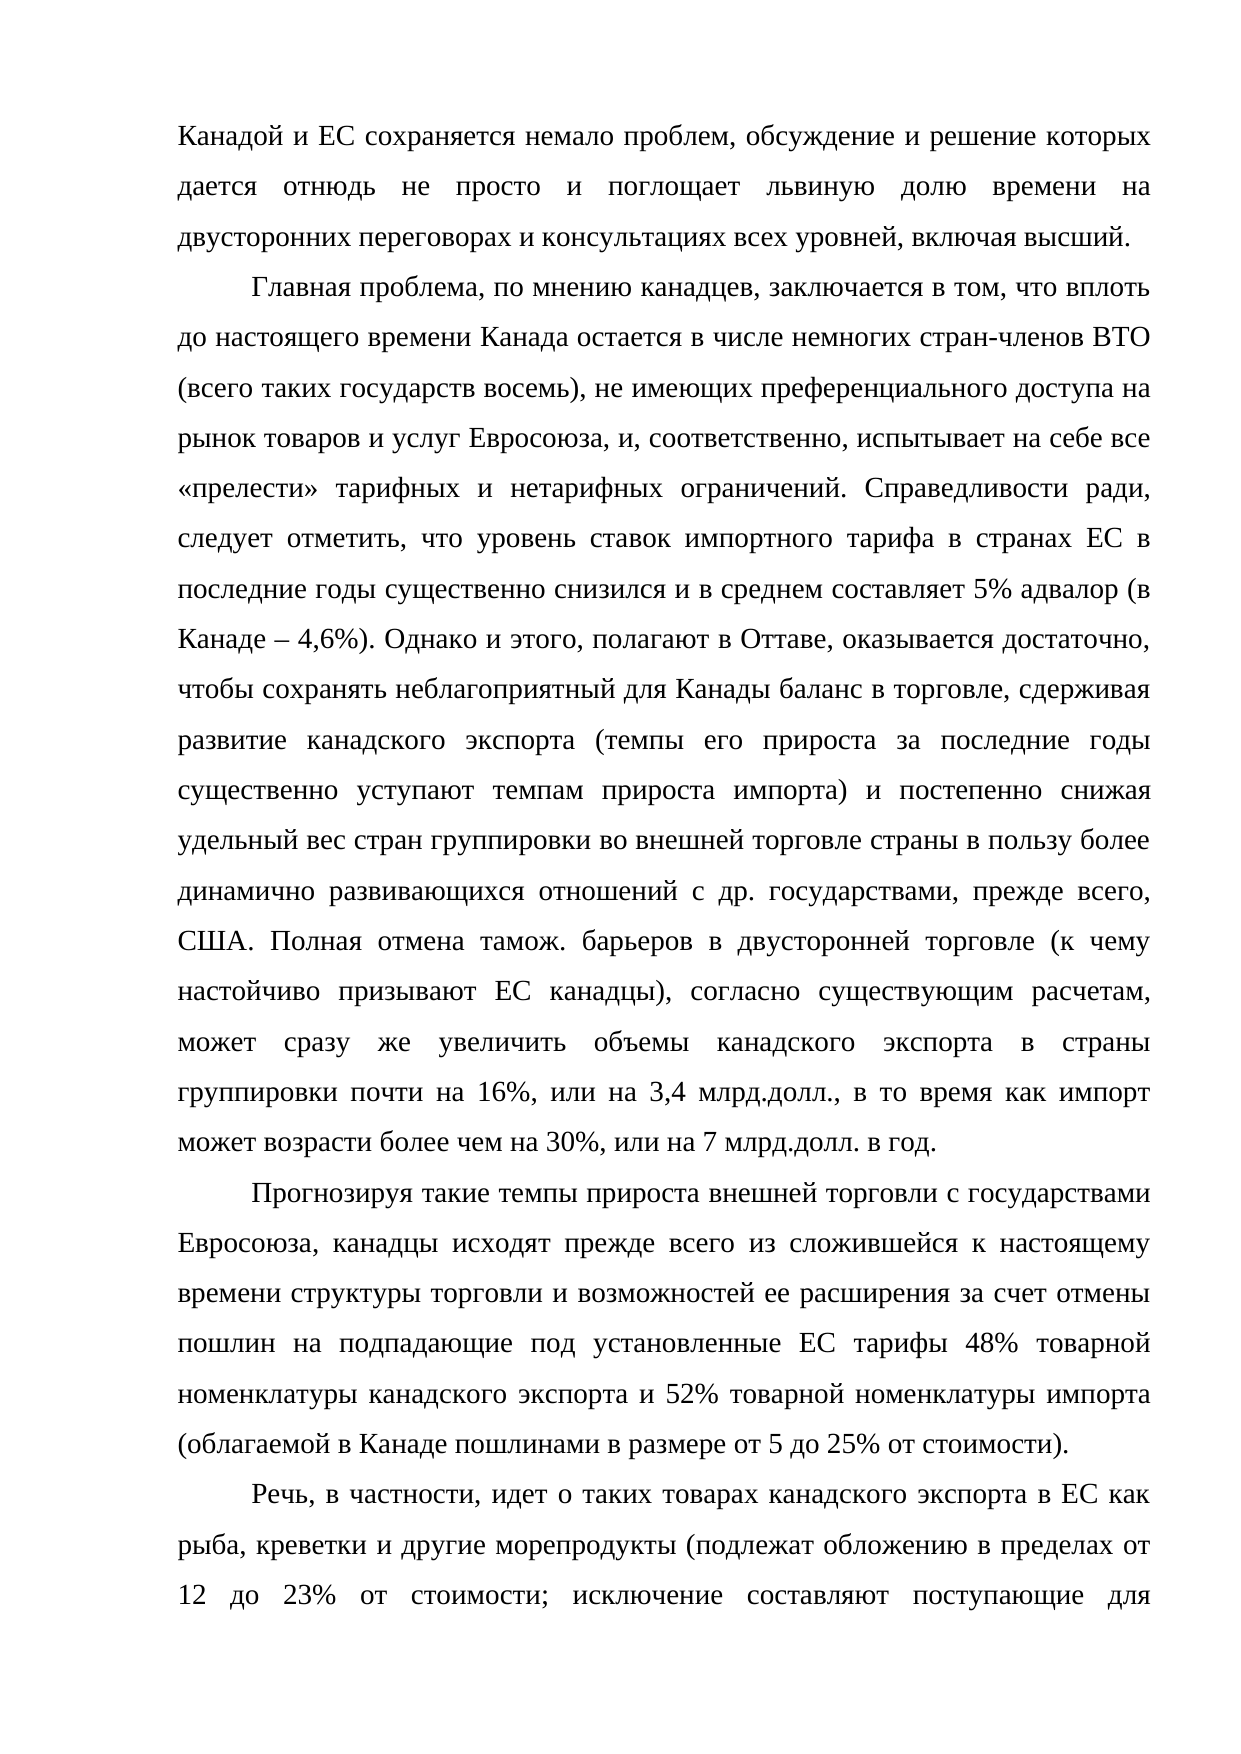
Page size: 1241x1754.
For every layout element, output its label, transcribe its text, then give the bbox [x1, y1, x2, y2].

text Главная проблема, по мнению канадцев, заключается в том, что вплоть до настоящего времени Канада остается в числе немногих стран-членов ВТО (всего таких государств восемь), не имеющих преференциального доступа на рынок товаров и услуг Евросоюза, и, соответственно, испытывает на себе все «прелести» тарифных и нетарифных ограничений. Справедливости ради, следует отметить, что уровень ставок импортного тарифа в странах ЕС в последние годы существенно снизился и в среднем составляет 5% адвалор (в Канаде – 4,6%). Однако и этого, полагают в Оттаве, оказывается достаточно, чтобы сохранять неблагоприятный для Канады баланс в торговле, сдерживая развитие канадского экспорта (темпы его прироста за последние годы существенно уступают темпам прироста импорта) и постепенно снижая удельный вес стран группировки во внешней торговле страны в пользу более динамично развивающихся отношений с др. государствами, прежде всего, США. Полная отмена тамож. барьеров в двусторонней торговле (к чему настойчиво призывают ЕС канадцы), согласно существующим расчетам, может сразу же увеличить объемы канадского экспорта в страны группировки почти на 16%, или на 3,4 млрд.долл., в то время как импорт может возрасти более чем на 30%, или на 7 млрд.долл. в год. [177, 269, 1152, 1158]
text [177, 1477, 1152, 1611]
text Прогнозируя такие темпы прироста внешней торговли с государствами Евросоюза, канадцы исходят прежде всего из сложившейся к настоящему времени структуры торговли и возможностей ее расширения за счет отмены пошлин на подпадающие под установленные ЕС тарифы 48% товарной номенклатуры канадского экспорта и 52% товарной номенклатуры импорта (облагаемой в Канаде пошлинами в размере от 5 до 25% от стоимости). [177, 1175, 1152, 1460]
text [177, 118, 1152, 252]
